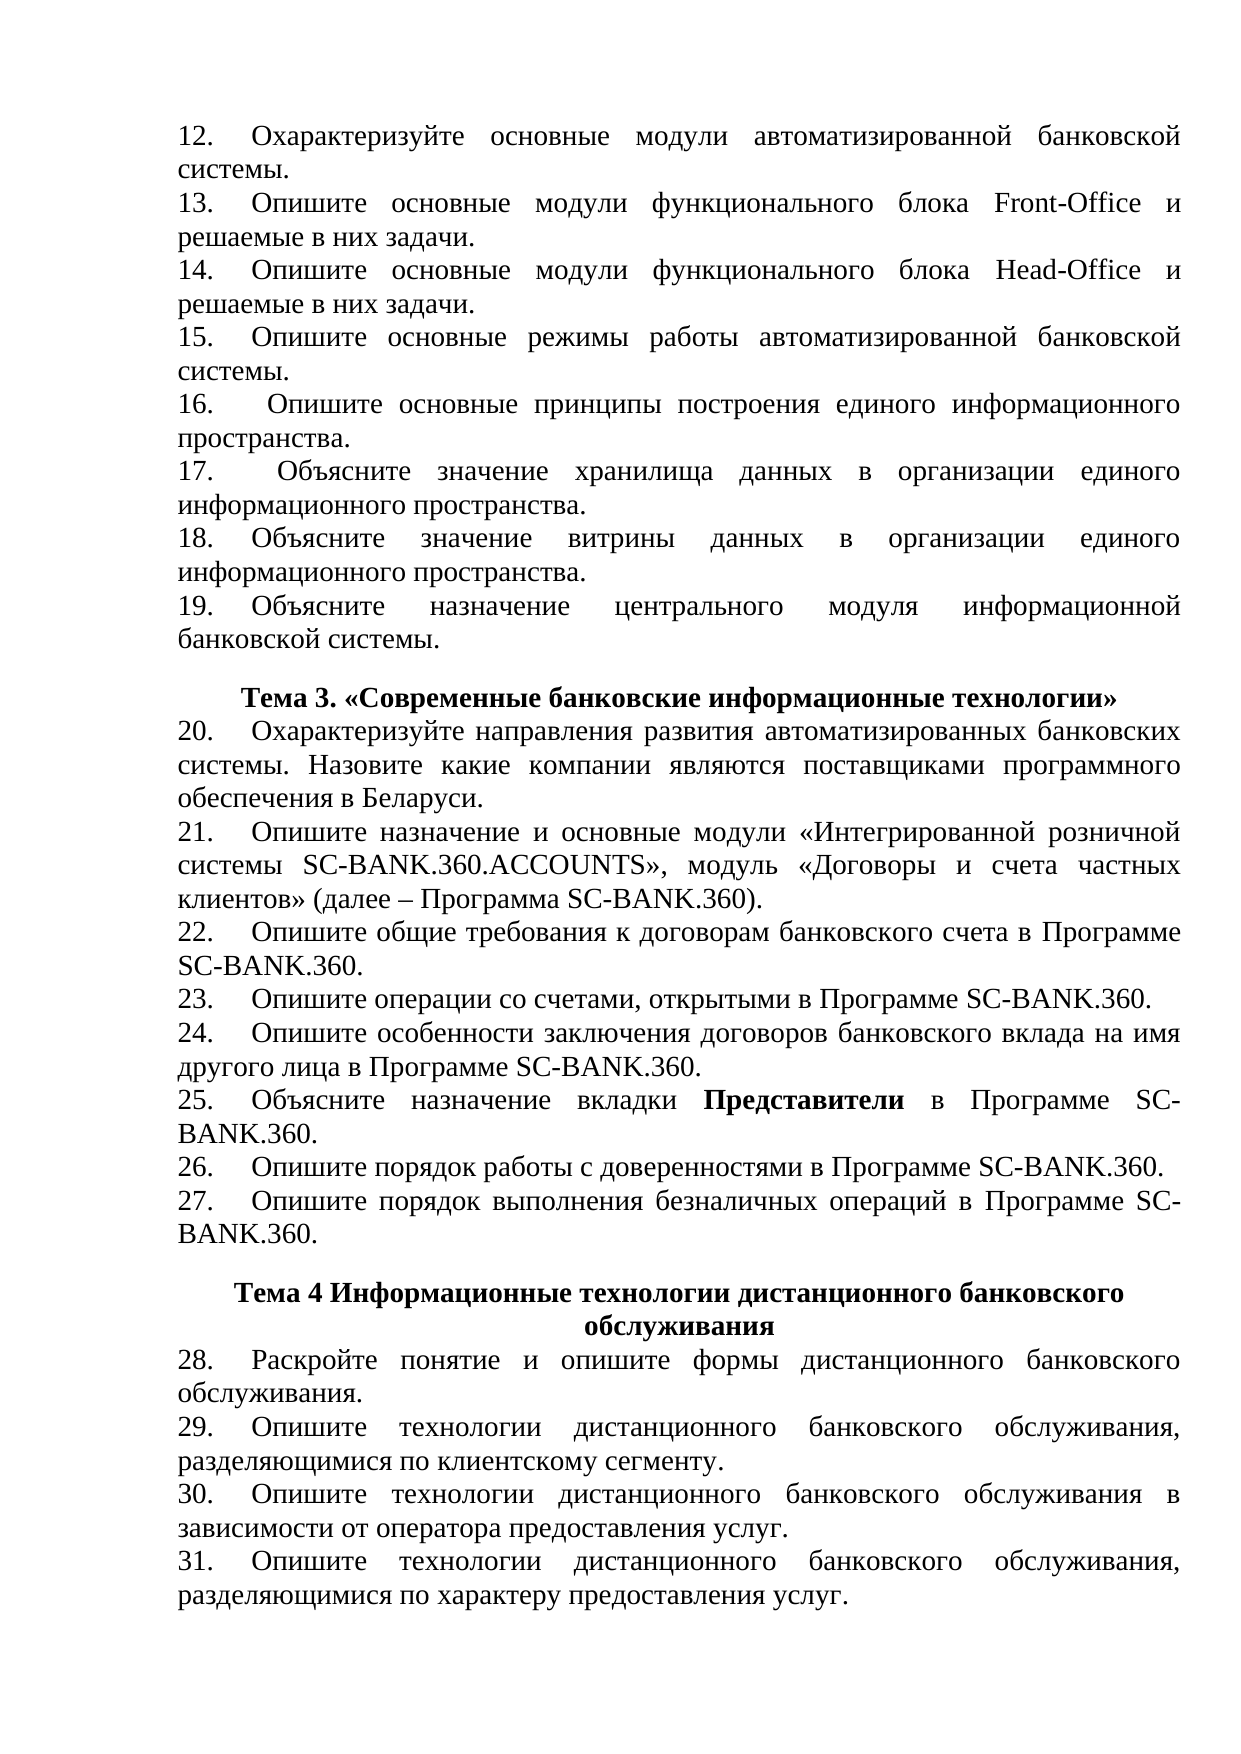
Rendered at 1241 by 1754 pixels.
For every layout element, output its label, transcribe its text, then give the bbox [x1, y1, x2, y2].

list Опишите основные модули функционального блока Head-Office и решаемые в них задачи. [177, 252, 1181, 319]
list Объясните назначение вкладки Представители в Программе SC-BANK.360. [177, 1082, 1181, 1149]
list Опишите технологии дистанционного банковского обслуживания, разделяющимися по характеру предоставления услуг. [177, 1543, 1181, 1610]
text Тема 4 Информационные технологии дистанционного банковского обслуживания [177, 1275, 1181, 1342]
list Опишите технологии дистанционного банковского обслуживания, разделяющимися по клиентскому сегменту. [177, 1409, 1181, 1476]
list Опишите основные режимы работы автоматизированной банковской системы. [177, 319, 1181, 386]
list Опишите основные принципы построения единого информационного пространства. [177, 386, 1181, 453]
list Опишите порядок работы с доверенностями в Программе SC-BANK.360. [177, 1149, 1181, 1183]
list Раскройте понятие и опишите формы дистанционного банковского обслуживания. [177, 1342, 1181, 1409]
list Опишите операции со счетами, открытыми в Программе SC-BANK.360. [177, 982, 1181, 1015]
list Охарактеризуйте основные модули автоматизированной банковской системы. [177, 118, 1181, 185]
list Опишите общие требования к договорам банковского счета в Программе SC-BANK.360. [177, 914, 1181, 982]
list Опишите технологии дистанционного банковского обслуживания в зависимости от оператора предоставления услуг. [177, 1476, 1181, 1543]
list Опишите особенности заключения договоров банковского вклада на имя другого лица в Программе SC-BANK.360. [177, 1015, 1181, 1082]
list Охарактеризуйте направления развития автоматизированных банковских системы. Назовите какие компании являются поставщиками программного обеспечения в Беларуси. [177, 713, 1181, 814]
list Объясните значение хранилища данных в организации единого информационного пространства. [177, 453, 1181, 521]
list Объясните назначение центрального модуля информационной банковской системы. [177, 588, 1181, 655]
list Объясните значение витрины данных в организации единого информационного пространства. [177, 521, 1181, 588]
text Тема 3. «Современные банковские информационные технологии» [177, 680, 1181, 713]
list Опишите назначение и основные модули «Интегрированной розничной системы SC-BANK.360.ACCOUNTS», модуль «Договоры и счета частных клиентов» (далее – Программа SC-BANK.360). [177, 814, 1181, 914]
list Опишите основные модули функционального блока Front-Office и решаемые в них задачи. [177, 185, 1181, 252]
list Опишите порядок выполнения безналичных операций в Программе SC-BANK.360. [177, 1183, 1181, 1250]
